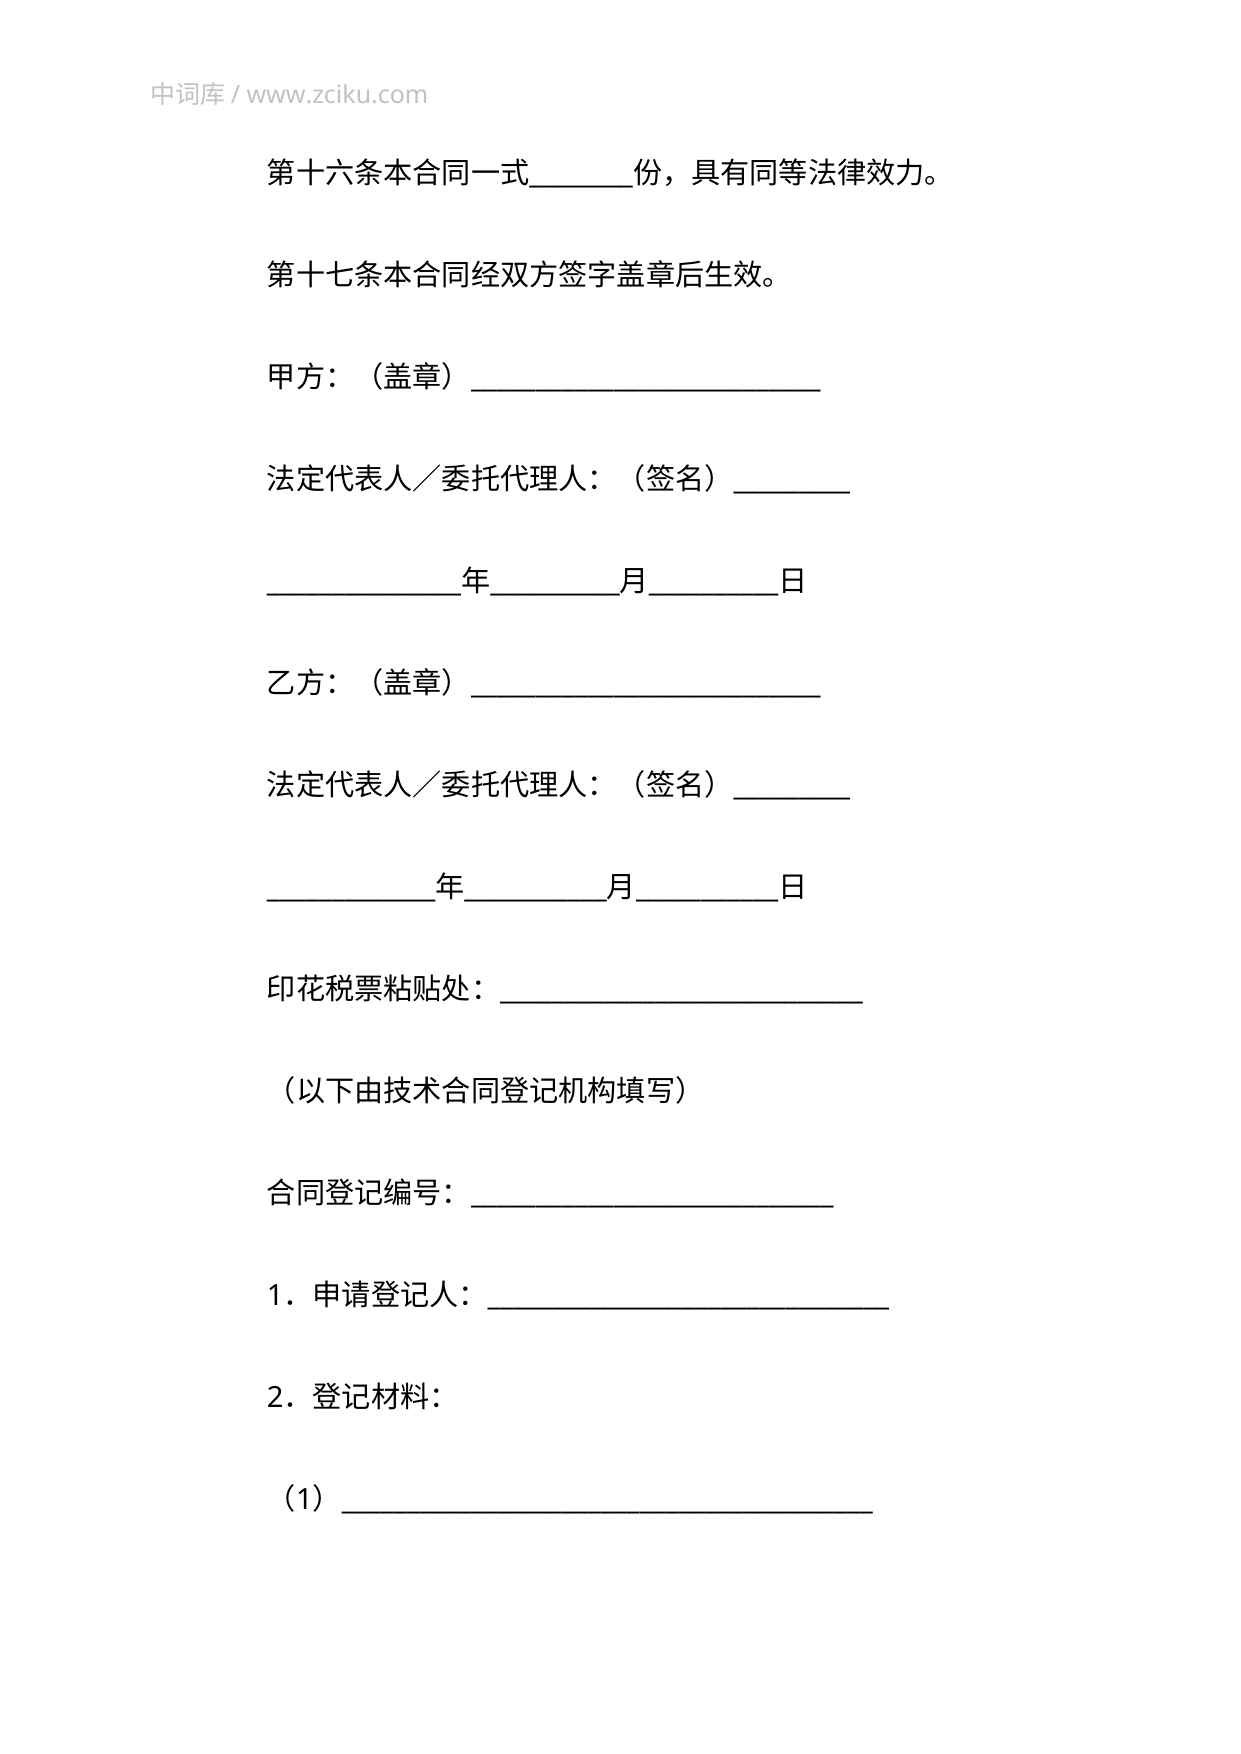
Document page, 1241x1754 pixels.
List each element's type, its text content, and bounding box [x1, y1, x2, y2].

text 第十六条本合同一式________份，具有同等法律效力。 [150, 150, 1090, 192]
text _______________年__________月__________日 [150, 558, 1090, 600]
text 2．登记材料： [150, 1373, 1090, 1416]
text 法定代表人／委托代理人：（签名）_________ [150, 456, 1090, 498]
text 法定代表人／委托代理人：（签名）_________ [150, 762, 1090, 804]
text 1．申请登记人：_______________________________ [150, 1271, 1090, 1314]
text （以下由技术合同登记机构填写） [150, 1068, 1090, 1110]
text 甲方：（盖章）___________________________ [150, 354, 1090, 396]
text （1）_________________________________________ [150, 1475, 1090, 1518]
text 印花税票粘贴处：____________________________ [150, 966, 1090, 1008]
text 乙方：（盖章）___________________________ [150, 660, 1090, 702]
text _____________年___________月___________日 [150, 864, 1090, 906]
text 第十七条本合同经双方签字盖章后生效。 [150, 252, 1090, 294]
text 合同登记编号：____________________________ [150, 1169, 1090, 1212]
